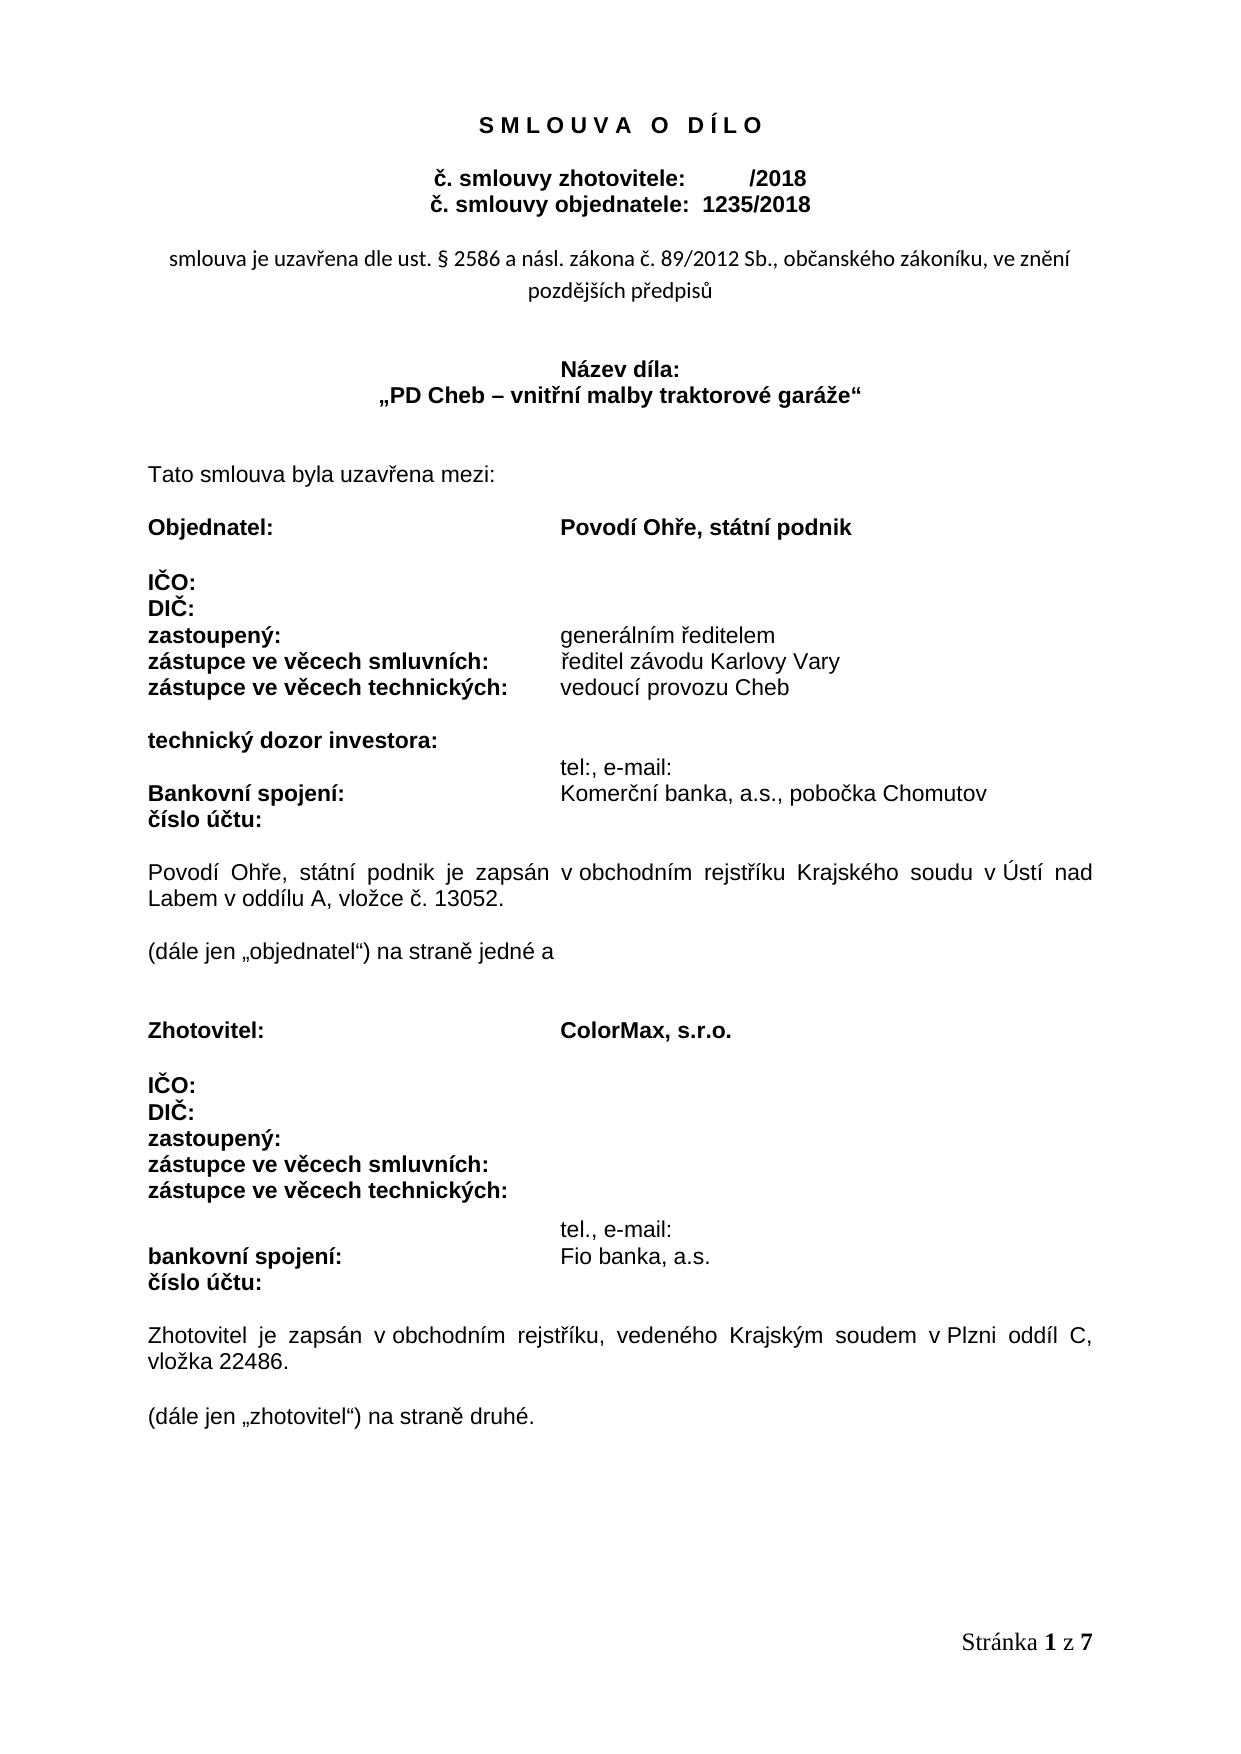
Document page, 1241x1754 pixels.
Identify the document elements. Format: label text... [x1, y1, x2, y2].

text Název díla: [148, 356, 1093, 382]
text Tato smlouva byla uzavřena mezi: [148, 461, 1093, 487]
text zastoupený: generálním ředitelem [148, 622, 1093, 648]
text „PD Cheb – vnitřní malby traktorové garáže“ [148, 382, 1093, 408]
text zástupce ve věcech technických: [148, 1177, 1093, 1204]
text smlouva je uzavřena dle ust. § 2586 a násl. zákona č. 89/2012 Sb., občanského zákoníku, ve znění pozdějších předpisů [148, 244, 1093, 304]
text IČO: [148, 569, 1093, 595]
text (dále jen „objednatel“) na straně jedné a [148, 938, 1093, 964]
text Objednatel: Povodí Ohře, státní podnik [148, 514, 1093, 540]
text Bankovní spojení: Komerční banka, a.s., pobočka Chomutov [148, 780, 1093, 806]
text Zhotovitel je zapsán v obchodním rejstříku, vedeného Krajským soudem v Plzni oddíl C, vložka 22486. [148, 1322, 1093, 1374]
text S M L O U V A O D Í L O [148, 112, 1093, 139]
text tel., e-mail: [148, 1216, 1093, 1243]
text zastoupený: [148, 1125, 1093, 1151]
text technický dozor investora: [148, 727, 1093, 753]
text bankovní spojení: Fio banka, a.s. [148, 1243, 1093, 1269]
text č. smlouvy objednatele: 1235/2018 [148, 191, 1093, 218]
text zástupce ve věcech smluvních: [148, 1151, 1093, 1177]
text DIČ: [148, 1098, 1093, 1125]
text DIČ: [148, 595, 1093, 622]
text zástupce ve věcech smluvních: ředitel závodu Karlovy Vary [148, 648, 1093, 674]
text č. smlouvy zhotovitele: /2018 [148, 165, 1093, 191]
text tel:, e-mail: [148, 753, 1093, 780]
text číslo účtu: [148, 1269, 1093, 1295]
text číslo účtu: [148, 806, 1093, 832]
text Povodí Ohře, státní podnik je zapsán v obchodním rejstříku Krajského soudu v Ústí nad Labem v oddílu A, vložce č. 13052. [148, 859, 1093, 912]
text (dále jen „zhotovitel“) na straně druhé. [148, 1403, 1093, 1429]
text Zhotovitel: ColorMax, s.r.o. [148, 1017, 1093, 1043]
text zástupce ve věcech technických: vedoucí provozu Cheb [148, 674, 1093, 701]
text IČO: [148, 1072, 1093, 1098]
